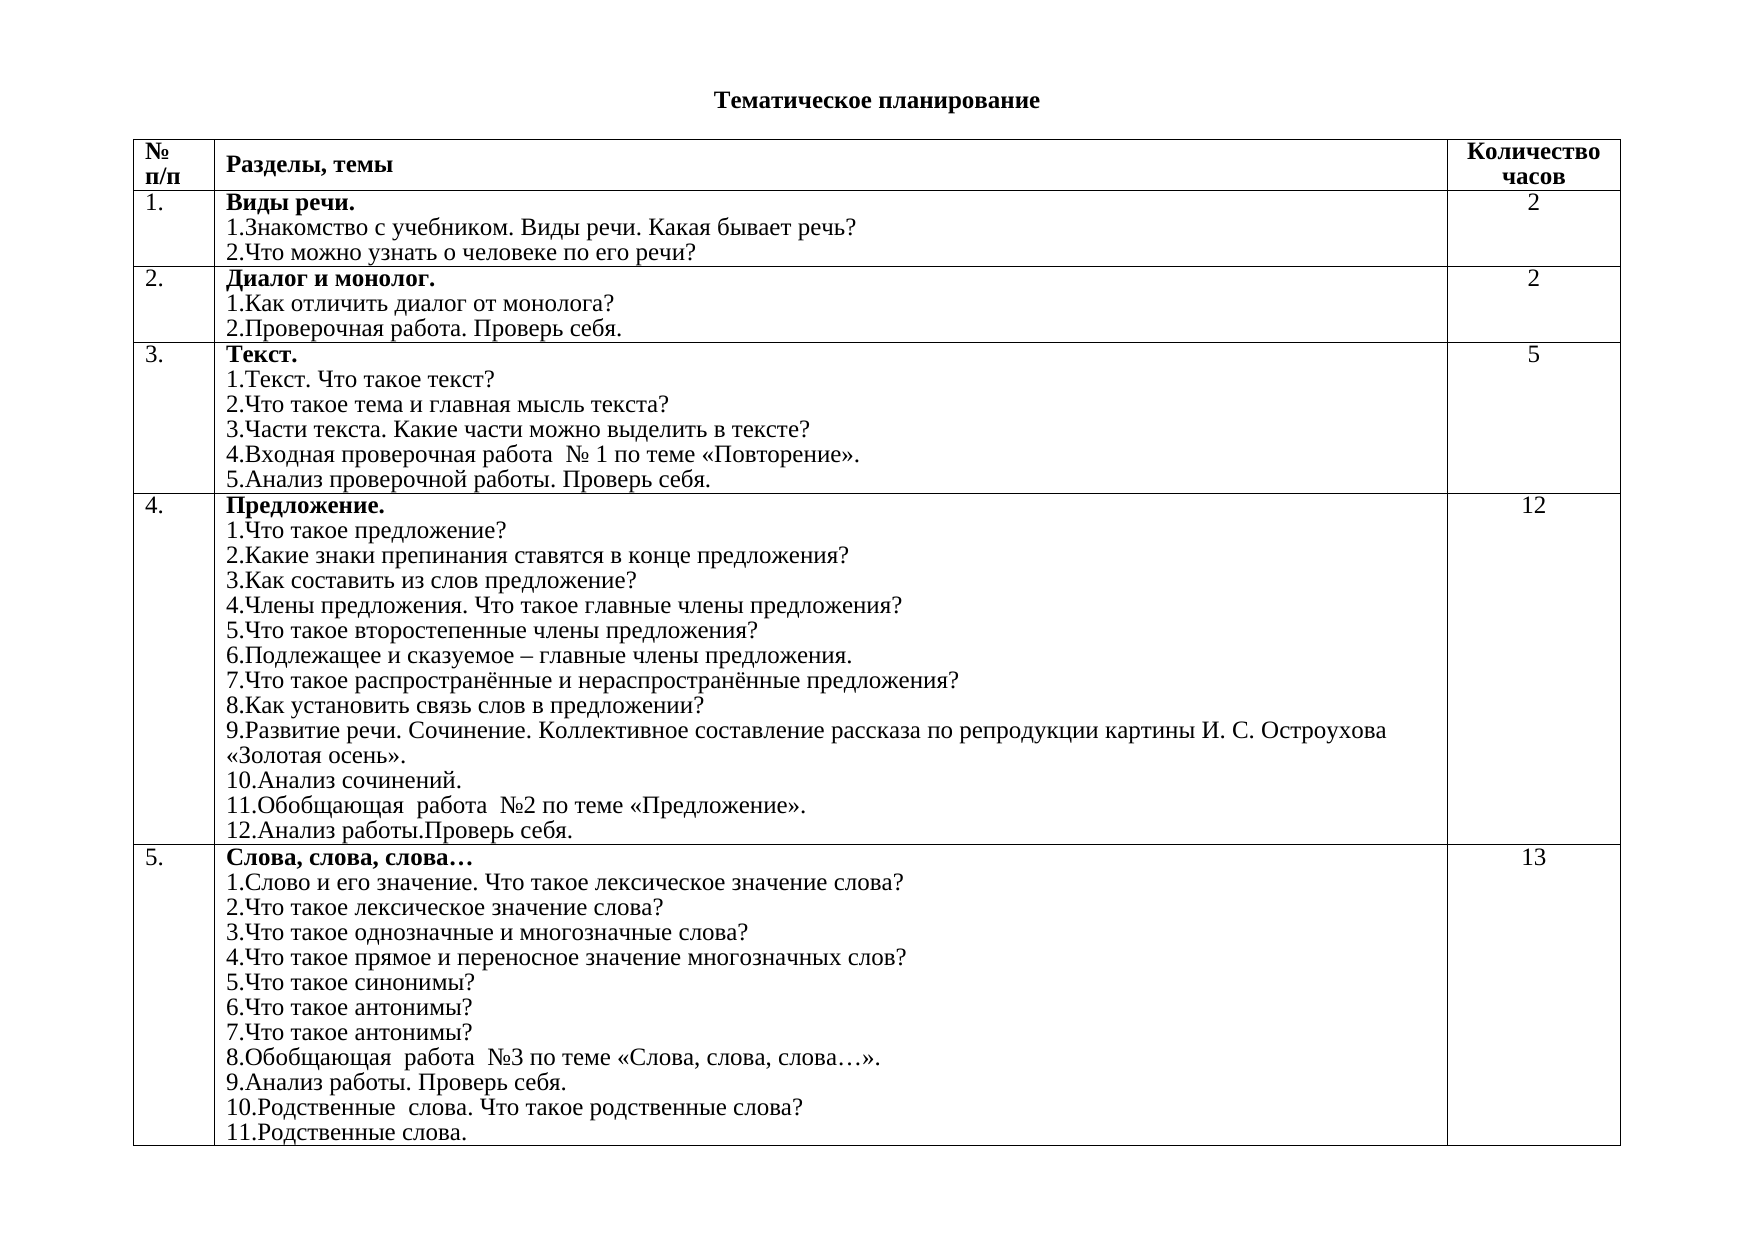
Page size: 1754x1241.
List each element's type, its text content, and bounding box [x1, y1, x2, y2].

table_cell Текст. 1.Текст. Что такое текст? 2.Что такое тема и главная мысль текста? 3.Части текста. Какие части можно выделить в тексте? 4.Входная проверочная работа № 1 по теме «Повторение». 5.Анализ проверочной работы. Проверь себя. [215, 343, 1447, 493]
table_cell 1. [134, 191, 214, 266]
table_cell 13 [1448, 845, 1620, 1145]
table_cell Виды речи. 1.Знакомство с учебником. Виды речи. Какая бывает речь? 2.Что можно узнать о человеке по его речи? [215, 191, 1447, 266]
table_cell Предложение. 1.Что такое предложение? 2.Какие знаки препинания ставятся в конце предложения? 3.Как составить из слов предложение? 4.Члены предложения. Что такое главные члены предложения? 5.Что такое второстепенные члены предложения? 6.Подлежащее и сказуемое – главные члены предложения. 7.Что такое распространённые и нераспространённые предложения? 8.Как установить связь слов в предложении? 9.Развитие речи. Сочинение. Коллективное составление рассказа по репродукции картины И. С. Остроухова «Золотая осень». 10.Анализ сочинений. 11.Обобщающая работа №2 по теме «Предложение». 12.Анализ работы.Проверь себя. [215, 494, 1447, 844]
table_header Разделы, темы [215, 140, 1447, 190]
table_cell 2 [1448, 267, 1620, 342]
table_cell Диалог и монолог. 1.Как отличить диалог от монолога? 2.Проверочная работа. Проверь себя. [215, 267, 1447, 342]
table_cell 2. [134, 267, 214, 342]
table_cell 12 [1448, 494, 1620, 844]
table_cell 4. [134, 494, 214, 844]
table_header № п/п [134, 140, 214, 190]
table_cell 2 [1448, 191, 1620, 266]
table_cell 5 [1448, 343, 1620, 493]
text Тематическое планирование [118, 89, 1636, 114]
table_cell 5. [134, 845, 214, 1145]
table_cell 3. [134, 343, 214, 493]
table_header Количество часов [1448, 140, 1620, 190]
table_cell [215, 845, 1447, 1145]
